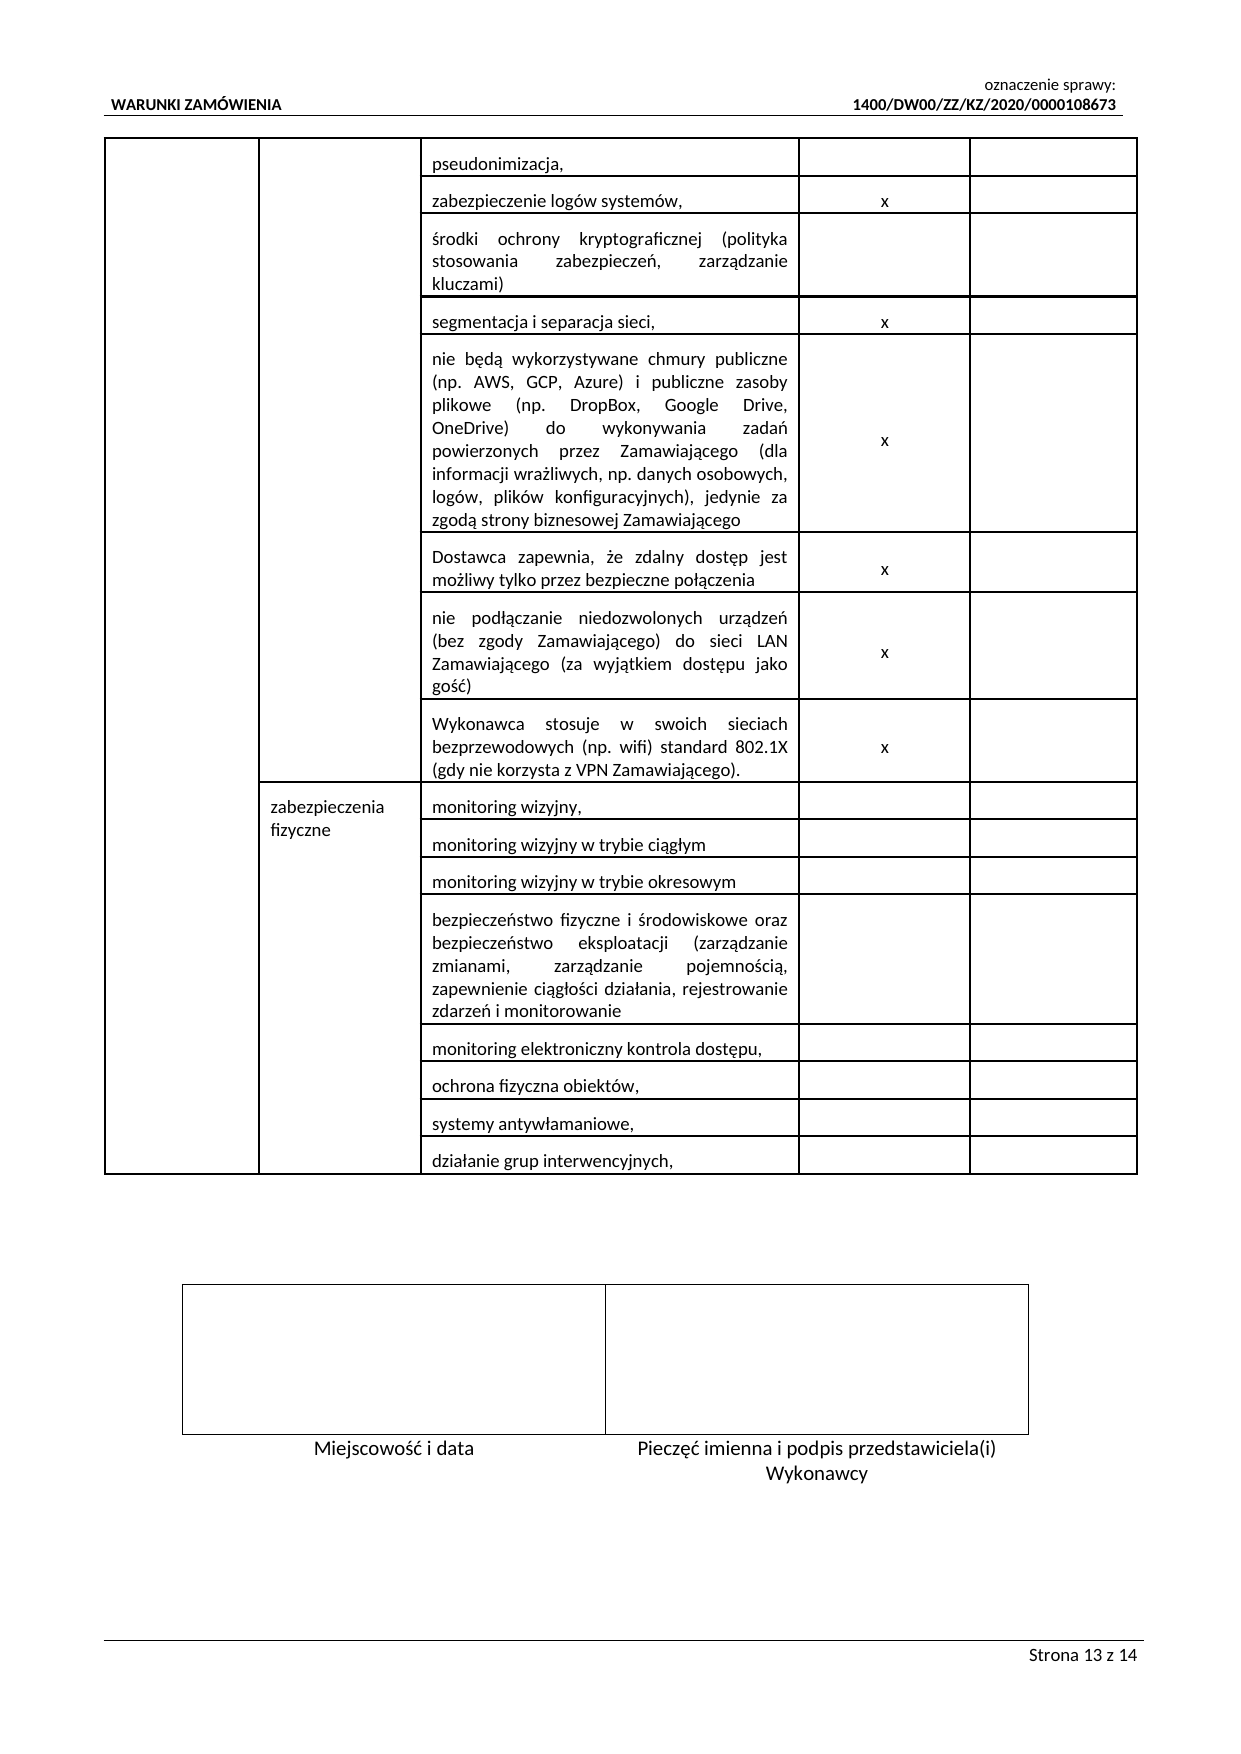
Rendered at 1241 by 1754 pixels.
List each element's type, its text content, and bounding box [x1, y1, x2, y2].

table_cell Miejscowość i data [183, 1435, 605, 1486]
table_cell środki ochrony kryptograficznej (polityka stosowania zabezpieczeń, zarządzanie kluczami) [422, 214, 798, 295]
table_cell [800, 1062, 969, 1097]
table_cell [800, 783, 969, 818]
table_cell działanie grup interwencyjnych, [422, 1137, 798, 1172]
table_cell [971, 298, 1136, 333]
table_cell [971, 820, 1136, 856]
table_cell [800, 1025, 969, 1060]
table_cell x [800, 533, 969, 591]
table_cell [800, 895, 969, 1022]
table_cell zabezpieczenia fizyczne [260, 783, 420, 1172]
table_cell x [800, 298, 969, 333]
table_cell [971, 593, 1136, 697]
table_cell [971, 858, 1136, 893]
table_cell [971, 214, 1136, 295]
table_cell monitoring wizyjny w trybie ciągłym [422, 820, 798, 856]
table_cell x [800, 593, 969, 697]
table_cell [800, 1100, 969, 1135]
table_cell [800, 858, 969, 893]
table_cell x [800, 700, 969, 781]
table_cell [971, 783, 1136, 818]
table_cell nie podłączanie niedozwolonych urządzeń (bez zgody Zamawiającego) do sieci LAN Zamawiającego (za wyjątkiem dostępu jako gość) [422, 593, 798, 697]
table_cell nie będą wykorzystywane chmury publiczne (np. AWS, GCP, Azure) i publiczne zasoby plikowe (np. DropBox, Google Drive, OneDrive) do wykonywania zadań powierzonych przez Zamawiającego (dla informacji wrażliwych, np. danych osobowych, logów, plików konfiguracyjnych), jedynie za zgodą strony biznesowej Zamawiającego [422, 335, 798, 531]
table_cell [971, 1025, 1136, 1060]
table_cell [971, 335, 1136, 531]
table_cell [800, 214, 969, 295]
table_cell [971, 1062, 1136, 1097]
table_cell x [800, 177, 969, 212]
table_cell bezpieczeństwo fizyczne i środowiskowe oraz bezpieczeństwo eksploatacji (zarządzanie zmianami, zarządzanie pojemnością, zapewnienie ciągłości działania, rejestrowanie zdarzeń i monitorowanie [422, 895, 798, 1022]
table_cell Pieczęć imienna i podpis przedstawiciela(i) Wykonawcy [605, 1435, 1028, 1486]
table_cell zabezpieczenie logów systemów, [422, 177, 798, 212]
table_header [183, 1285, 605, 1434]
table_cell pseudonimizacja, [422, 139, 798, 174]
table_cell ochrona fizyczna obiektów, [422, 1062, 798, 1097]
table_cell segmentacja i separacja sieci, [422, 298, 798, 333]
table_cell [971, 139, 1136, 174]
table_cell [971, 177, 1136, 212]
table_cell x [800, 335, 969, 531]
table_header [606, 1285, 1028, 1434]
table_cell [971, 895, 1136, 1022]
table_cell systemy antywłamaniowe, [422, 1100, 798, 1135]
table_cell Dostawca zapewnia, że zdalny dostęp jest możliwy tylko przez bezpieczne połączenia [422, 533, 798, 591]
table_cell [800, 139, 969, 174]
table_cell monitoring elektroniczny kontrola dostępu, [422, 1025, 798, 1060]
table_cell monitoring wizyjny, [422, 783, 798, 818]
table_cell [800, 820, 969, 856]
table_cell Wykonawca stosuje w swoich sieciach bezprzewodowych (np. wifi) standard 802.1X (gdy nie korzysta z VPN Zamawiającego). [422, 700, 798, 781]
table_cell [971, 700, 1136, 781]
table_cell monitoring wizyjny w trybie okresowym [422, 858, 798, 893]
table_cell [971, 533, 1136, 591]
table_cell [971, 1100, 1136, 1135]
table_cell [971, 1137, 1136, 1172]
table_cell [800, 1137, 969, 1172]
